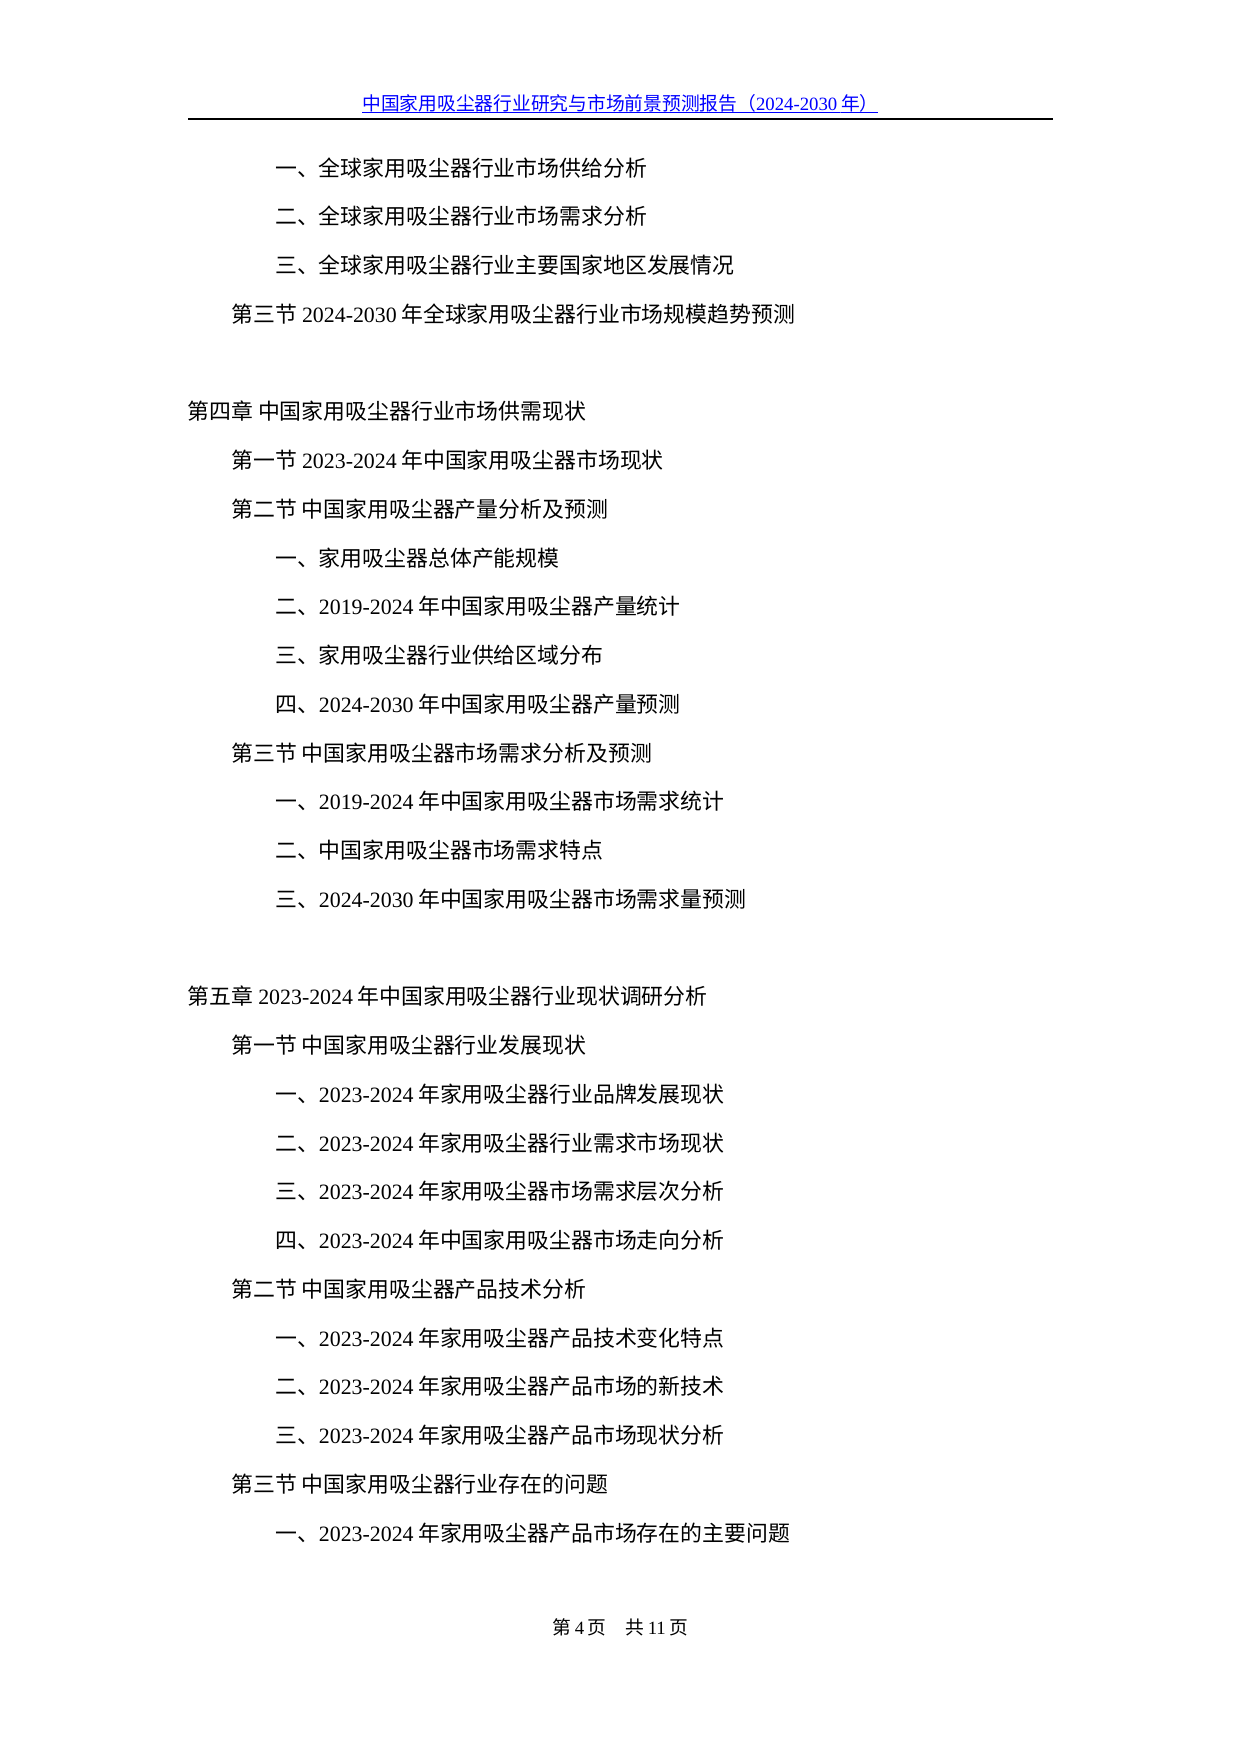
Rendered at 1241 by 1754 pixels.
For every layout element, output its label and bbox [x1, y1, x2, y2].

text [187, 150, 1053, 1548]
